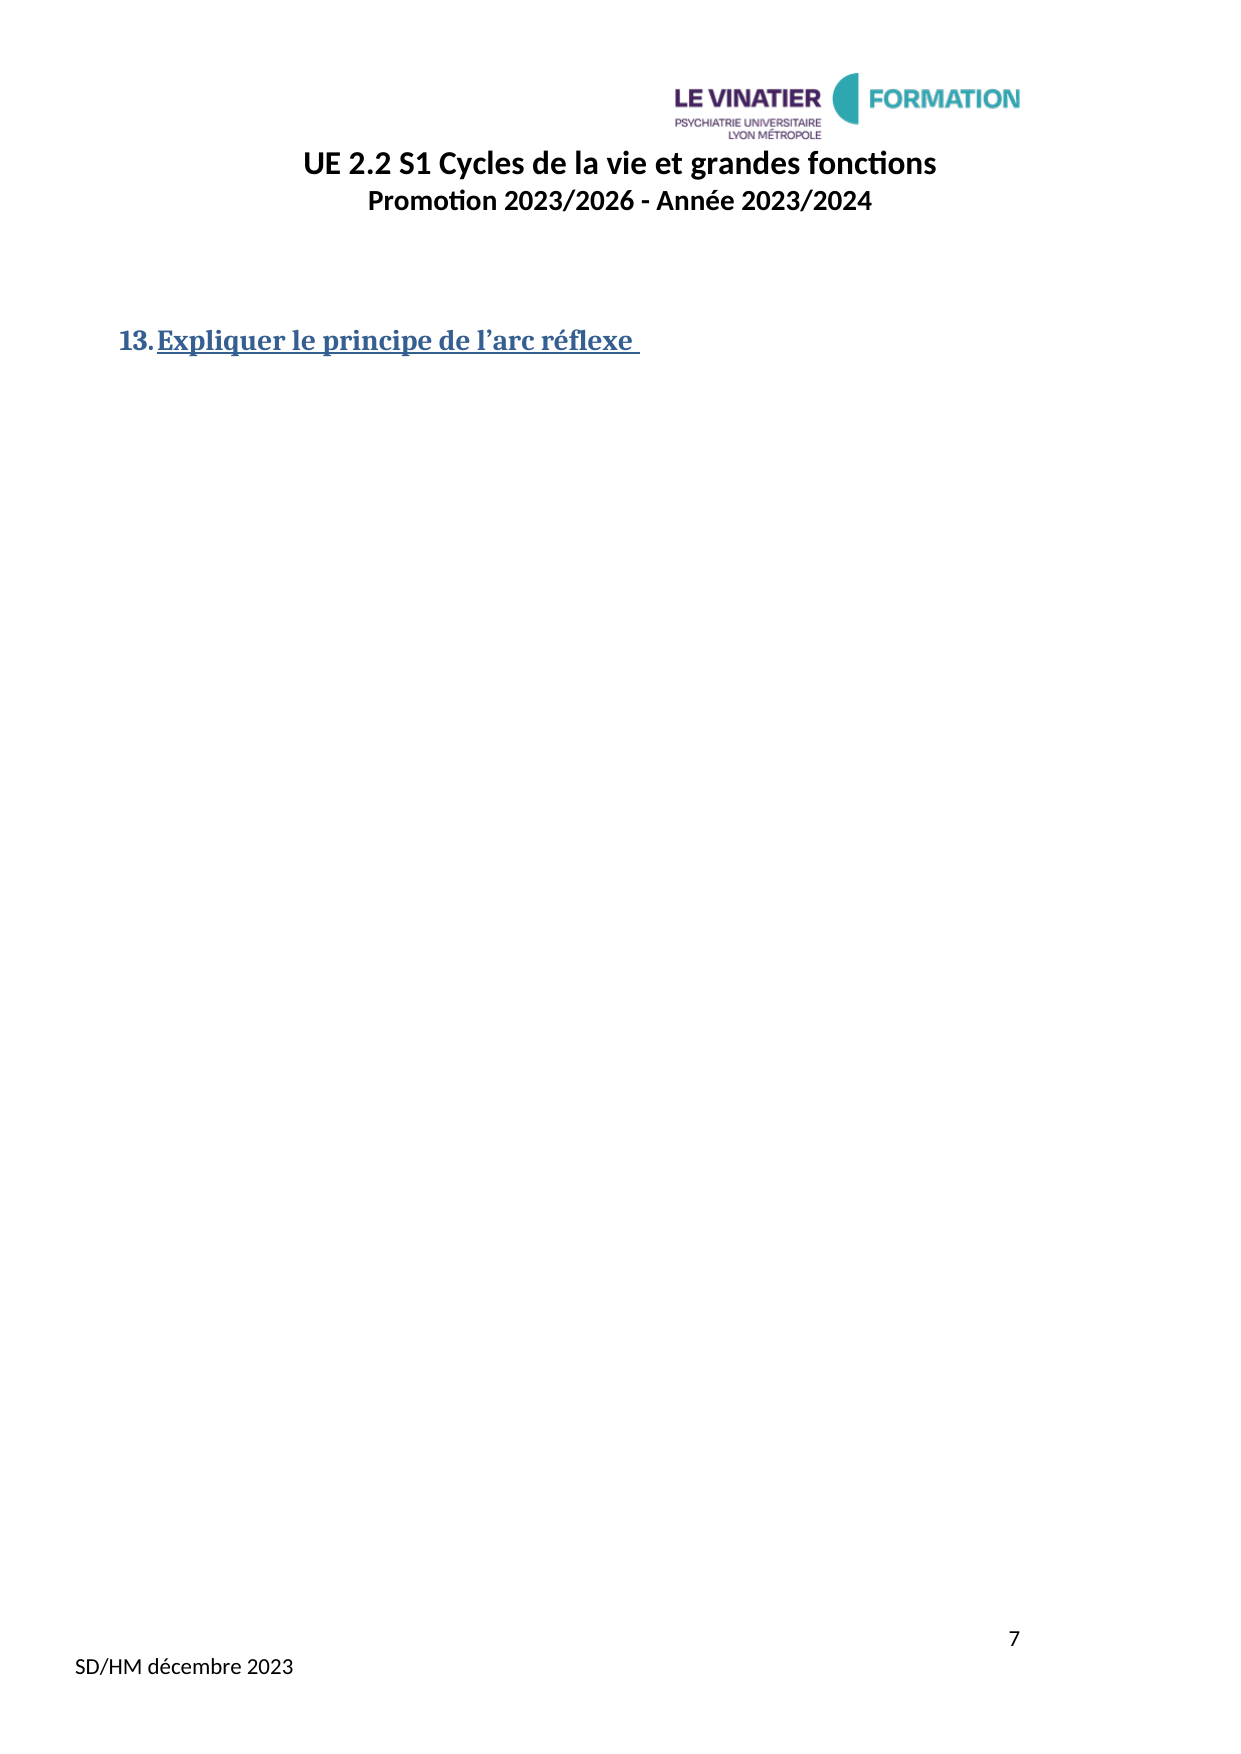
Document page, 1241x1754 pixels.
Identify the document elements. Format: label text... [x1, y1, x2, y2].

subtitle Expliquer le principe de l’arc réflexe [119, 324, 1165, 358]
picture [668, 73, 1021, 142]
